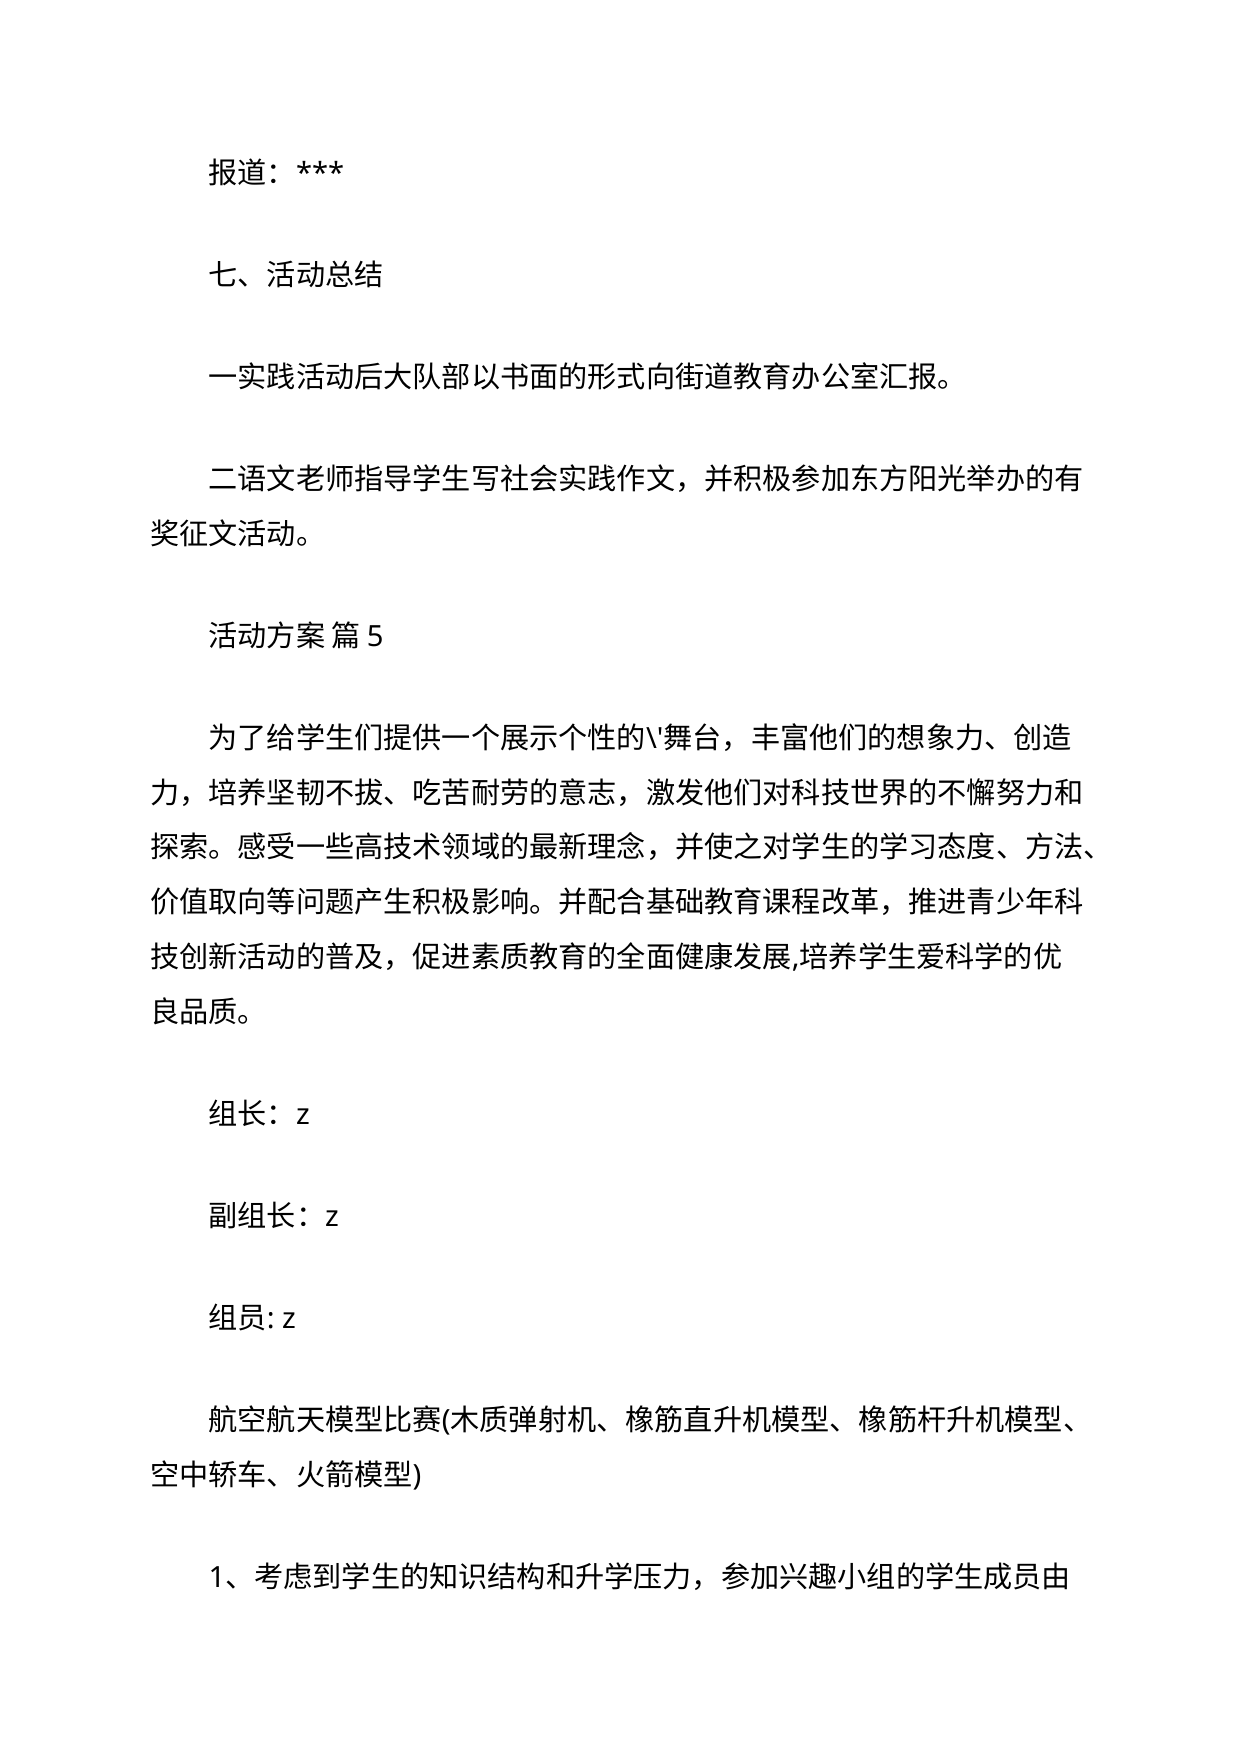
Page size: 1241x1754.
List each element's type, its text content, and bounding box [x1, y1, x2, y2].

text 组员: z [150, 1294, 1090, 1337]
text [150, 1553, 1090, 1596]
text 副组长：z [150, 1193, 1090, 1235]
text 活动方案 篇5 [150, 612, 1090, 654]
text 航空航天模型比赛(木质弹射机、橡筋直升机模型、橡筋杆升机模型、空中轿车、火箭模型) [150, 1397, 1090, 1494]
text 报道：*** [150, 150, 1090, 192]
text 七、活动总结 [150, 252, 1090, 294]
text 为了给学生们提供一个展示个性的\'舞台，丰富他们的想象力、创造力，培养坚韧不拔、吃苦耐劳的意志，激发他们对科技世界的不懈努力和探索。感受一些高技术领域的最新理念，并使之对学生的学习态度、方法、价值取向等问题产生积极影响。并配合基础教育课程改革，推进青少年科技创新活动的普及，促进素质教育的全面健康发展,培养学生爱科学的优良品质。 [150, 714, 1090, 1031]
text 组长：z [150, 1091, 1090, 1133]
text 一实践活动后大队部以书面的形式向街道教育办公室汇报。 [150, 354, 1090, 396]
text 二语文老师指导学生写社会实践作文，并积极参加东方阳光举办的有奖征文活动。 [150, 456, 1090, 553]
